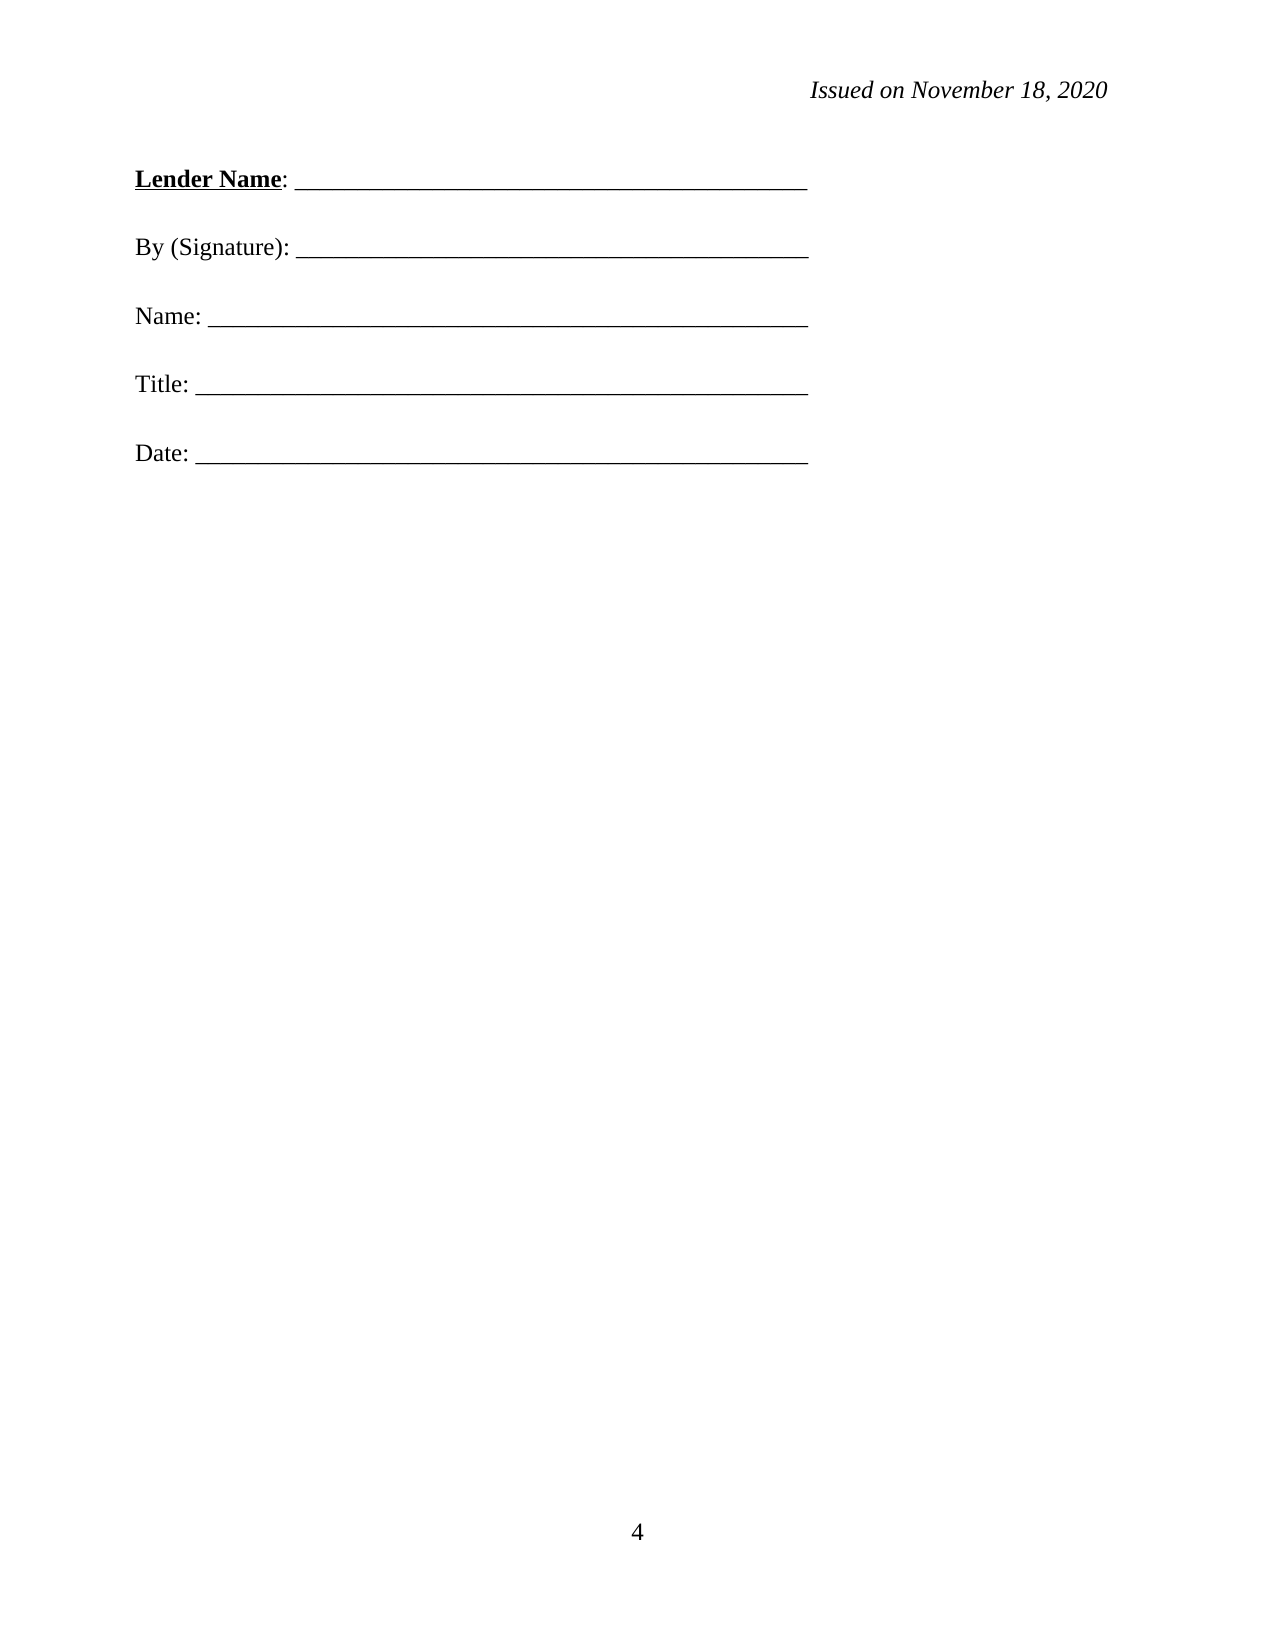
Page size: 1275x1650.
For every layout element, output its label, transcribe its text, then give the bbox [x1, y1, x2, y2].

text Name: ________________________________________________ [135, 301, 1140, 329]
text Date: _________________________________________________ [135, 438, 1140, 467]
text By (Signature): _________________________________________ [135, 232, 1140, 261]
text Lender Name: _________________________________________ [135, 164, 1140, 192]
text Title: _________________________________________________ [135, 369, 1140, 398]
